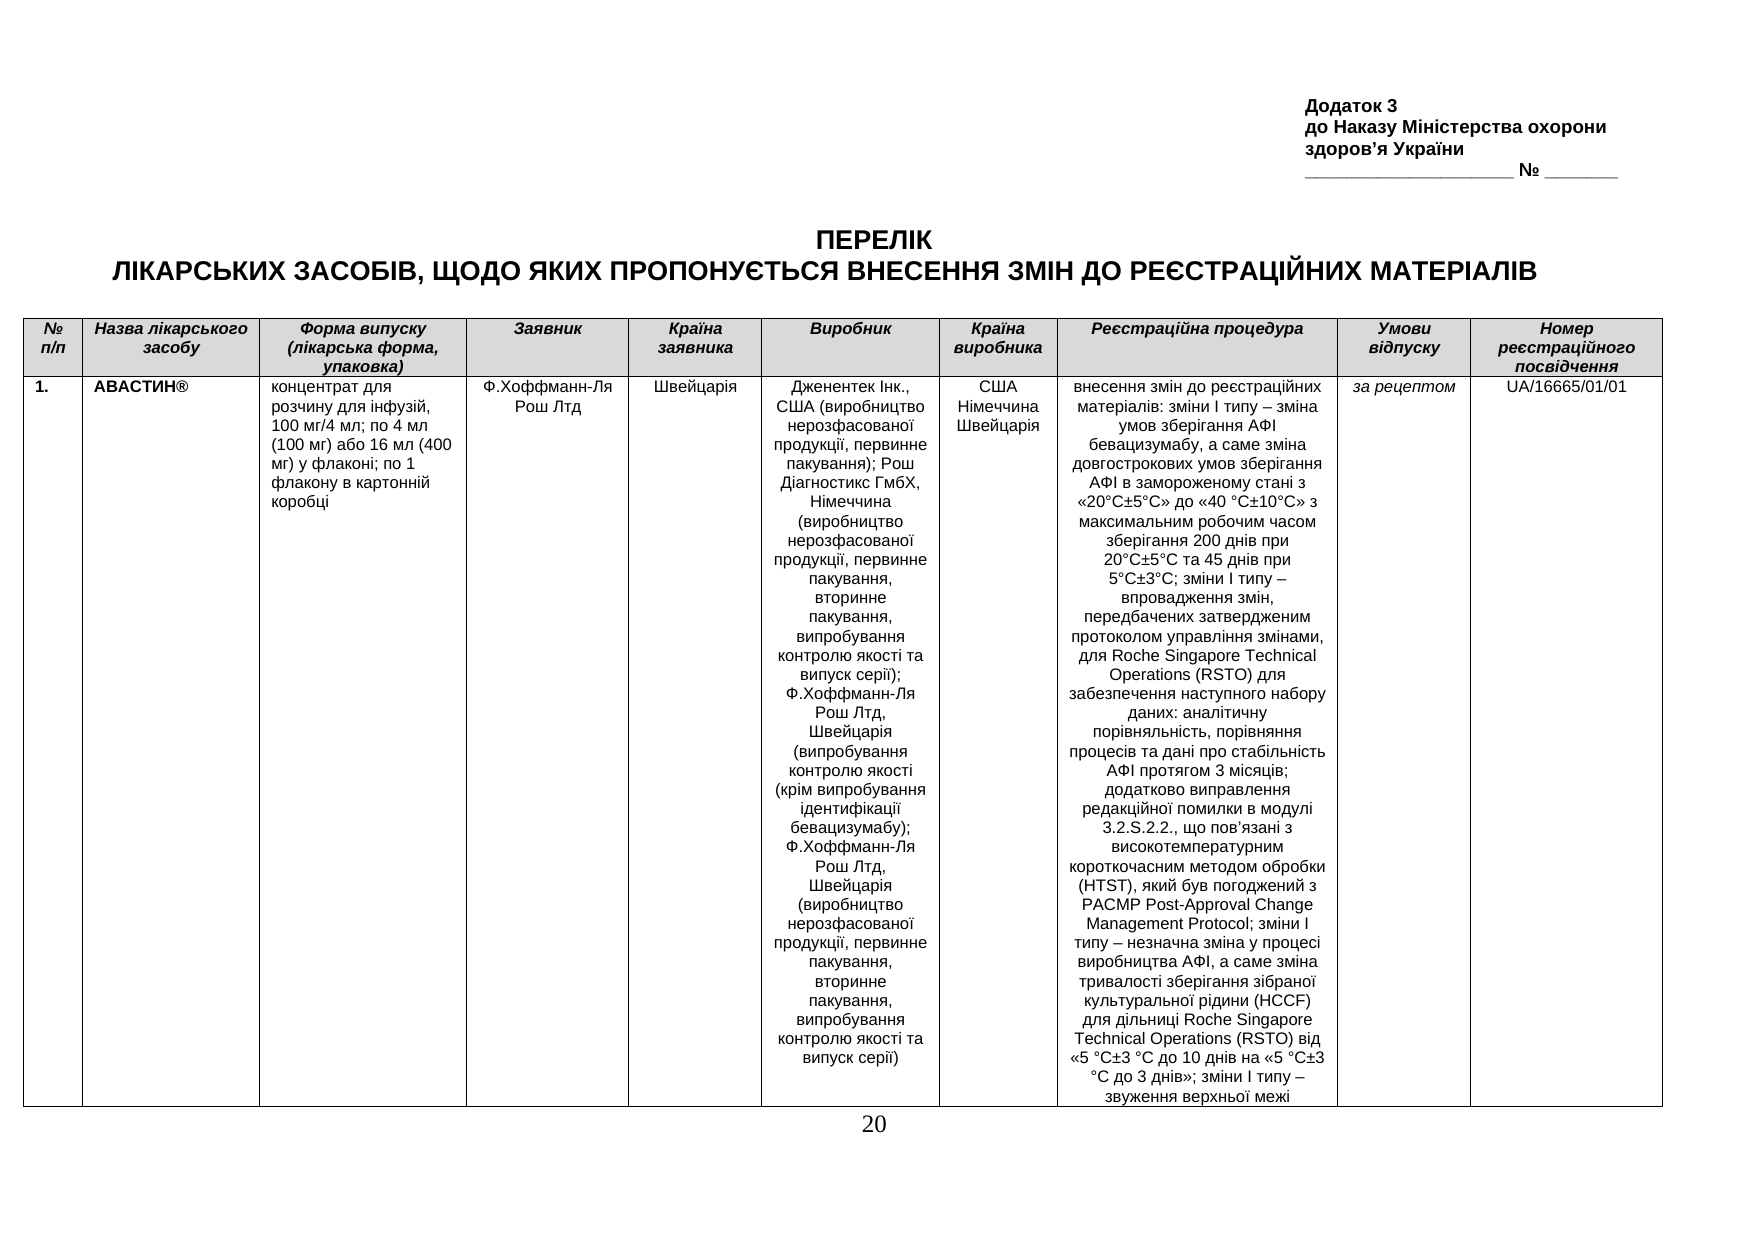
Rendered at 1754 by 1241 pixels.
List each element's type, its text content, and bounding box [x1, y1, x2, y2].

table_header Виробник [762, 319, 939, 376]
table_cell концентрат для розчину для інфузій, 100 мг/4 мл; по 4 мл (100 мг) або 16 мл (400 мг) у флаконі; по 1 флакону в картонній коробці [260, 377, 466, 1106]
table_header Реєстраційна процедура [1058, 319, 1337, 376]
table_cell за рецептом [1338, 377, 1470, 1106]
table_header Заявник [467, 319, 628, 376]
table_cell [24, 377, 82, 1106]
table_cell Ф.Хоффманн-Ля Рош Лтд [467, 377, 628, 1106]
table_cell США Німеччина Швейцарія [940, 377, 1057, 1106]
table_header Додаток 3 до Наказу Міністерства охорони здоров’я України ____________________ № _______ [1294, 95, 1692, 181]
table_header Форма випуску (лікарська форма, упаковка) [260, 319, 466, 376]
table_cell UA/16665/01/01 [1471, 377, 1662, 1106]
table_header Умови відпуску [1338, 319, 1470, 376]
table_header Країна заявника [629, 319, 761, 376]
table_cell АВАСТИН® [83, 377, 259, 1106]
table_header Країна виробника [940, 319, 1057, 376]
table_header № п/п [24, 319, 82, 376]
table_cell Швейцарія [629, 377, 761, 1106]
table_header Назва лікарського засобу [83, 319, 259, 376]
table_header Номер реєстраційного посвідчення [1471, 319, 1662, 376]
subtitle ПЕРЕЛІК [112, 224, 1636, 255]
subtitle ЛІКАРСЬКИХ засобів, щодо яких пропонується внесеНня змін до реєстраційних матеріалів [112, 255, 1636, 286]
